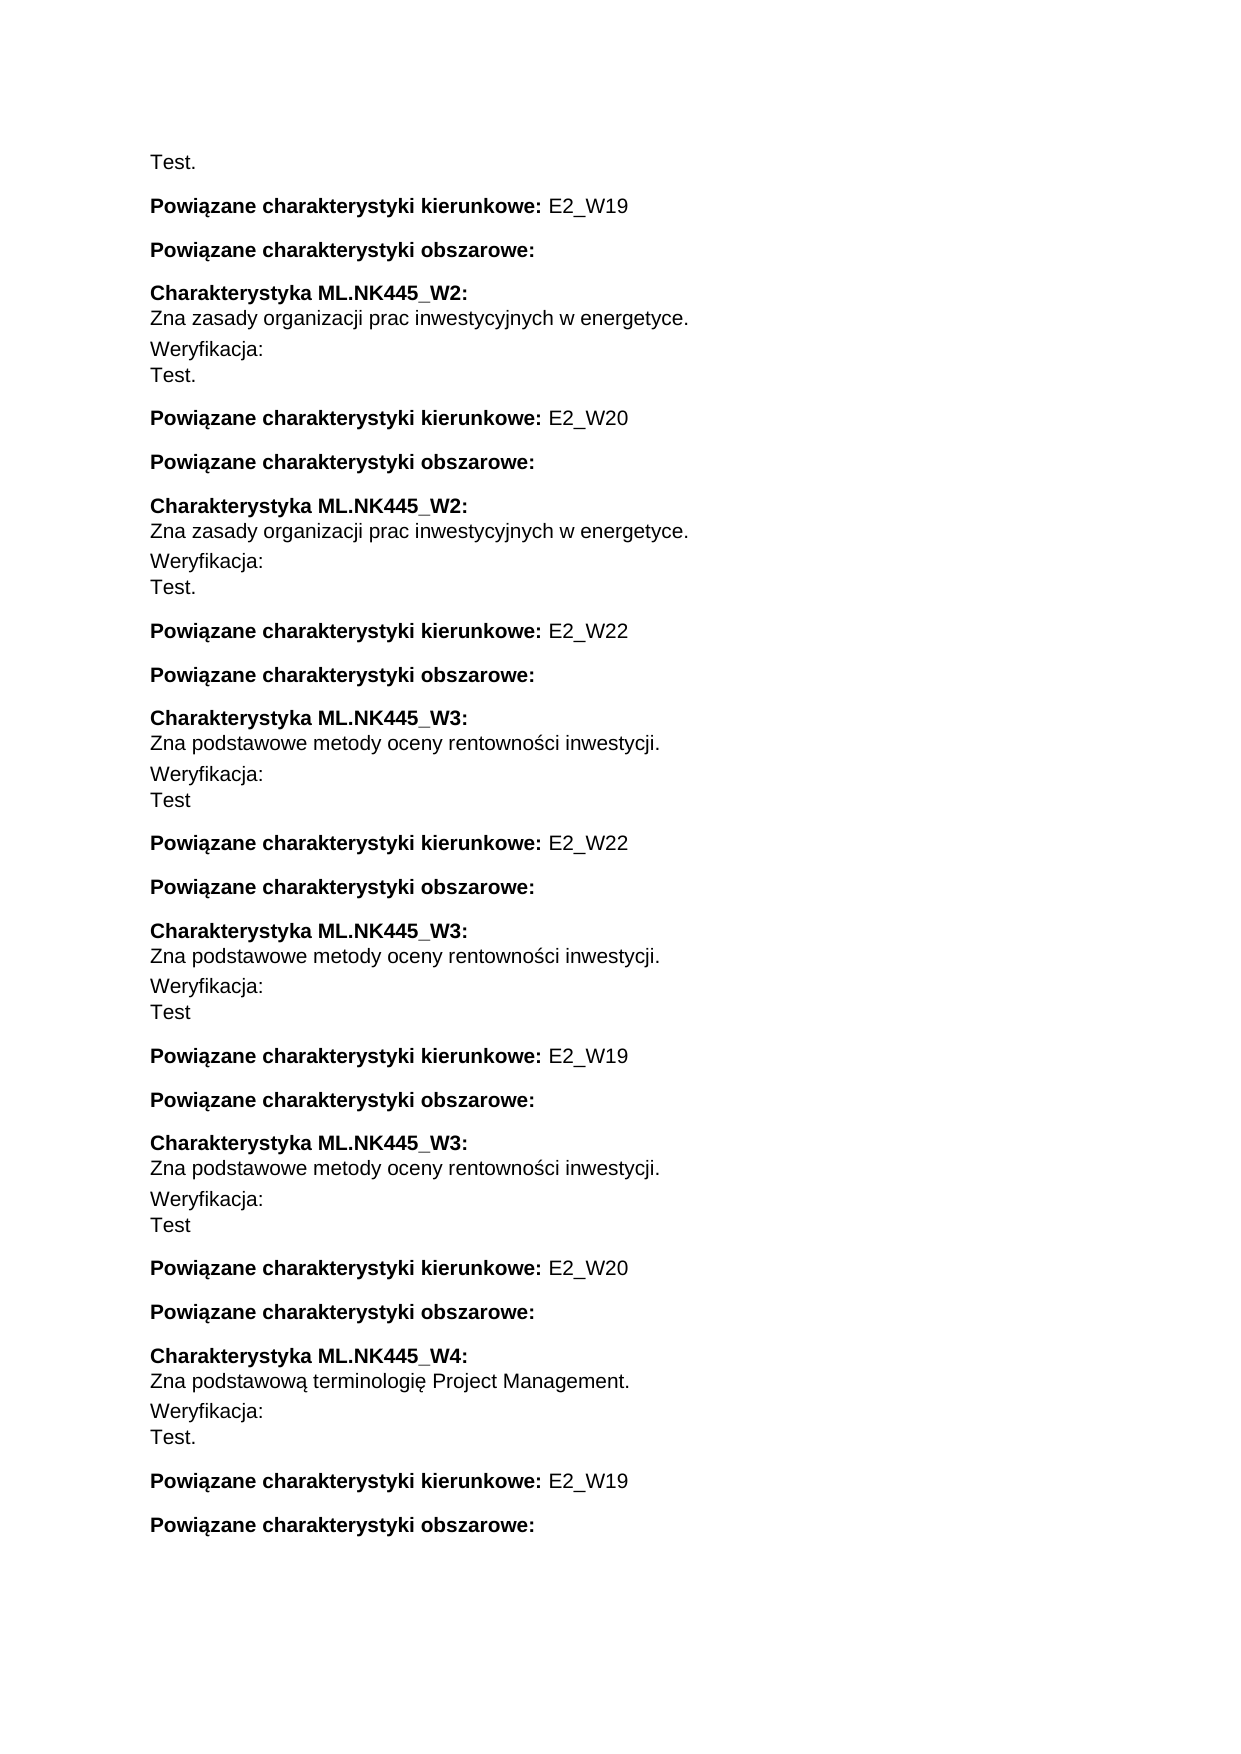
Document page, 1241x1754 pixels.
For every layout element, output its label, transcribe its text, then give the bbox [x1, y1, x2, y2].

text Zna zasady organizacji prac inwestycyjnych w energetyce. [150, 519, 1090, 543]
text Powiązane charakterystyki kierunkowe: E2_W22 [150, 619, 1090, 643]
text Weryfikacja: [150, 1399, 1090, 1423]
text Powiązane charakterystyki obszarowe: [150, 450, 1090, 474]
text Zna podstawowe metody oceny rentowności inwestycji. [150, 944, 1090, 968]
text Weryfikacja: [150, 761, 1090, 785]
text Powiązane charakterystyki kierunkowe: E2_W20 [150, 1256, 1090, 1280]
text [150, 1369, 1090, 1393]
text Zna podstawowe metody oceny rentowności inwestycji. [150, 731, 1090, 755]
text Weryfikacja: [150, 974, 1090, 998]
text Charakterystyka ML.NK445_W2: [150, 281, 1090, 305]
text Test [150, 1212, 1090, 1236]
text Charakterystyka ML.NK445_W4: [150, 1344, 1090, 1368]
text Test. [150, 575, 1090, 599]
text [150, 306, 1090, 330]
text Powiązane charakterystyki obszarowe: [150, 875, 1090, 899]
text Test [150, 787, 1090, 811]
text Weryfikacja: [150, 336, 1090, 360]
text Powiązane charakterystyki obszarowe: [150, 1512, 1090, 1536]
text Powiązane charakterystyki obszarowe: [150, 1300, 1090, 1324]
text Powiązane charakterystyki obszarowe: [150, 662, 1090, 686]
text Powiązane charakterystyki kierunkowe: E2_W22 [150, 831, 1090, 855]
text Powiązane charakterystyki obszarowe: [150, 237, 1090, 261]
text Charakterystyka ML.NK445_W2: [150, 494, 1090, 518]
text Test. [150, 150, 1090, 174]
text Test [150, 1000, 1090, 1024]
text Powiązane charakterystyki kierunkowe: E2_W20 [150, 406, 1090, 430]
text Powiązane charakterystyki kierunkowe: E2_W19 [150, 194, 1090, 218]
text Charakterystyka ML.NK445_W3: [150, 919, 1090, 943]
text Weryfikacja: [150, 1186, 1090, 1210]
text Test. [150, 1425, 1090, 1449]
text Powiązane charakterystyki kierunkowe: E2_W19 [150, 1044, 1090, 1068]
text Weryfikacja: [150, 549, 1090, 573]
text Test. [150, 362, 1090, 386]
text Powiązane charakterystyki kierunkowe: E2_W19 [150, 1469, 1090, 1493]
text Charakterystyka ML.NK445_W3: [150, 1131, 1090, 1155]
text Charakterystyka ML.NK445_W3: [150, 706, 1090, 730]
text Zna podstawowe metody oceny rentowności inwestycji. [150, 1156, 1090, 1180]
text Powiązane charakterystyki obszarowe: [150, 1087, 1090, 1111]
